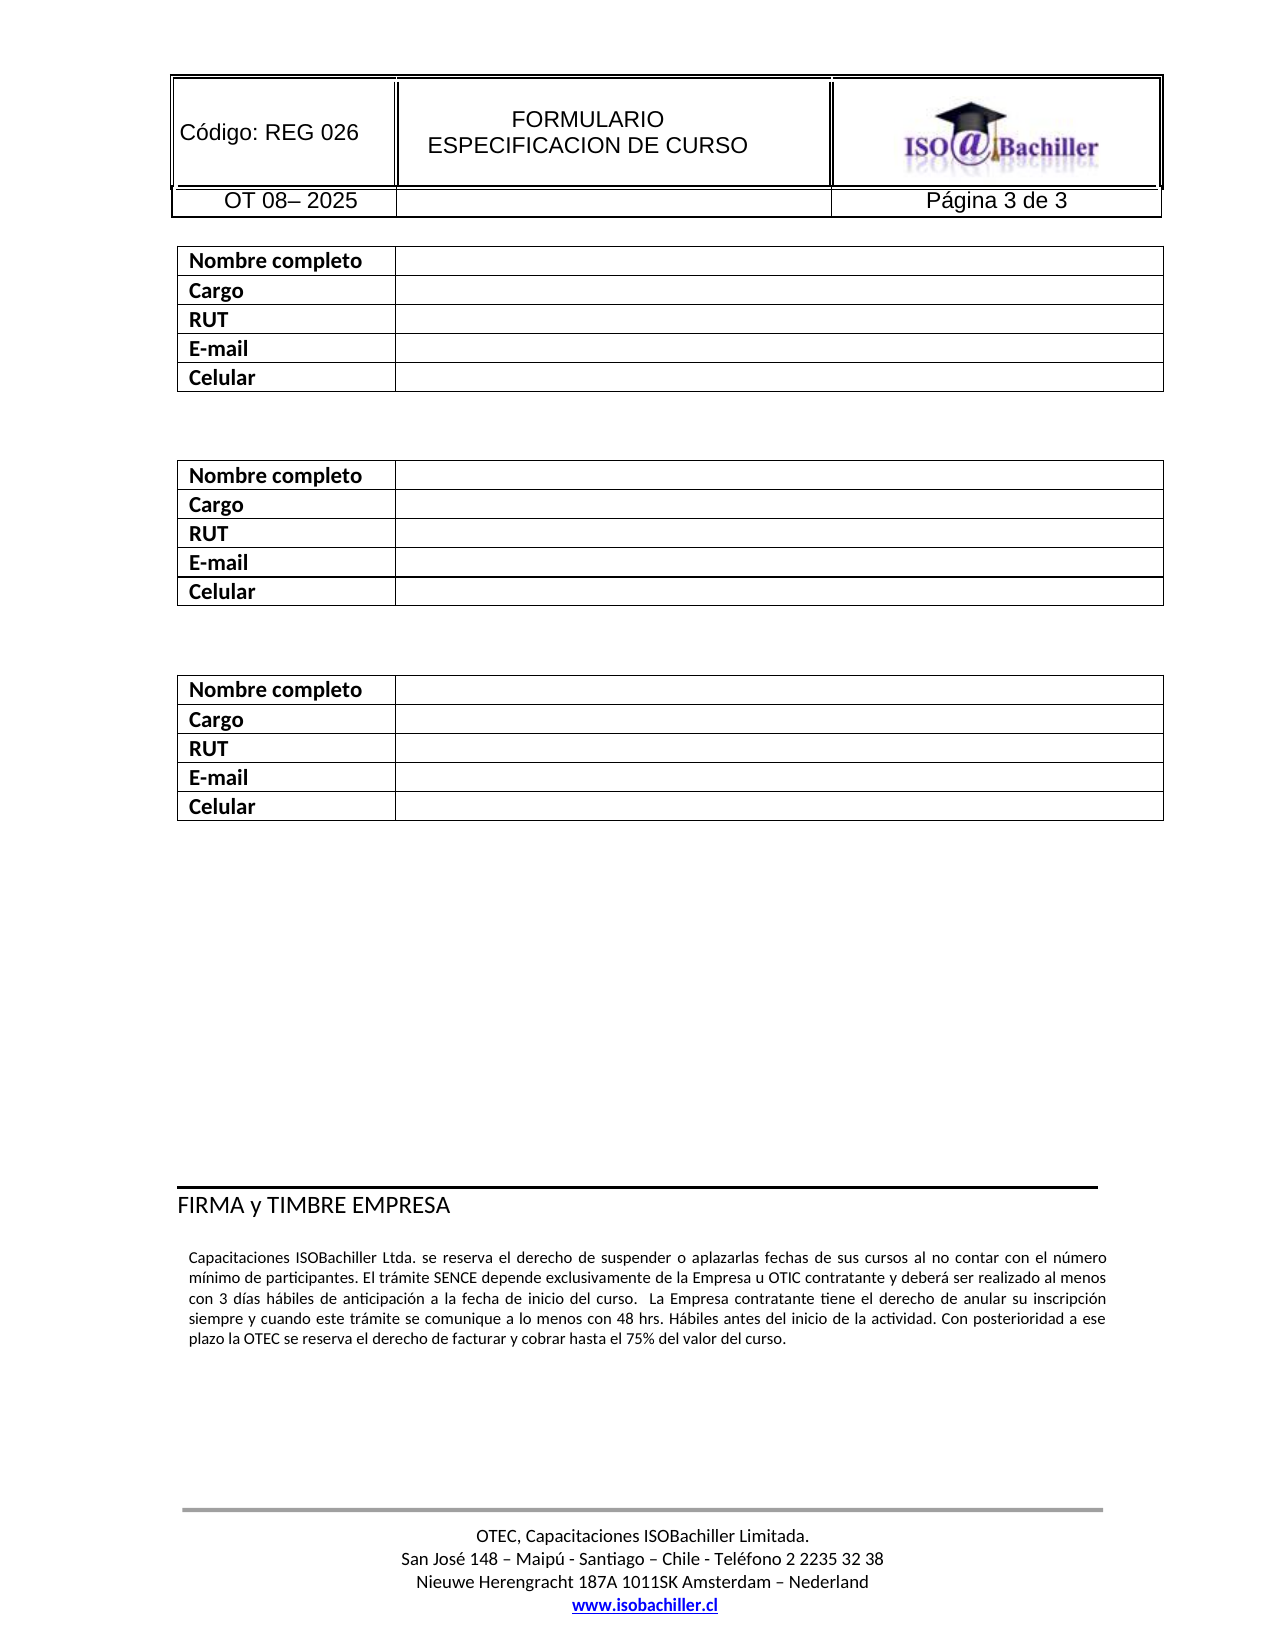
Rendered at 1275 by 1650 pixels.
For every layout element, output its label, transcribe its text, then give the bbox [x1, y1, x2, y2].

table_cell [396, 519, 1163, 547]
table_cell RUT [178, 734, 395, 762]
table_cell Cargo [178, 705, 395, 733]
table_header Capacitaciones ISOBachiller Ltda. se reserva el derecho de suspender o aplazarlas fechas de sus cursos al no contar con el número mínimo de participantes. El trámite SENCE depende exclusivamente de la Empresa u OTIC contratante y deberá ser realizado al menos con 3 días hábiles de anticipación a la fecha de inicio del curso. La Empresa contratante tiene el derecho de anular su inscripción siempre y cuando este trámite se comunique a lo menos con 48 hrs. Hábiles antes del inicio de la actividad. Con posterioridad a ese plazo la OTEC se reserva el derecho de facturar y cobrar hasta el 75% del valor del curso. [177, 1247, 1119, 1349]
table_cell Cargo [178, 276, 395, 304]
table_cell [396, 490, 1163, 518]
table_header [396, 461, 1163, 489]
picture [892, 96, 1105, 183]
table_cell Celular [178, 578, 395, 605]
table_cell Cargo [178, 490, 395, 518]
table_cell [396, 548, 1163, 576]
table_header Nombre completo [178, 247, 395, 275]
table_cell E-mail [178, 334, 395, 362]
table_cell [396, 334, 1163, 362]
table_cell RUT [178, 519, 395, 547]
table_cell [396, 363, 1163, 391]
text FIRMA y TIMBRE EMPRESA [177, 1189, 1098, 1219]
table_header [396, 676, 1163, 704]
table_cell [396, 792, 1163, 820]
table_cell [396, 734, 1163, 762]
table_cell [396, 276, 1163, 304]
table_cell E-mail [178, 763, 395, 791]
table_cell Celular [178, 792, 395, 820]
table_cell E-mail [178, 548, 395, 576]
table_header Nombre completo [178, 676, 395, 704]
table_cell Celular [178, 363, 395, 391]
table_cell RUT [178, 305, 395, 333]
table_header Nombre completo [178, 461, 395, 489]
table_cell [396, 763, 1163, 791]
table_cell [396, 705, 1163, 733]
table_cell [396, 578, 1163, 605]
table_header [396, 247, 1163, 275]
table_cell [396, 305, 1163, 333]
